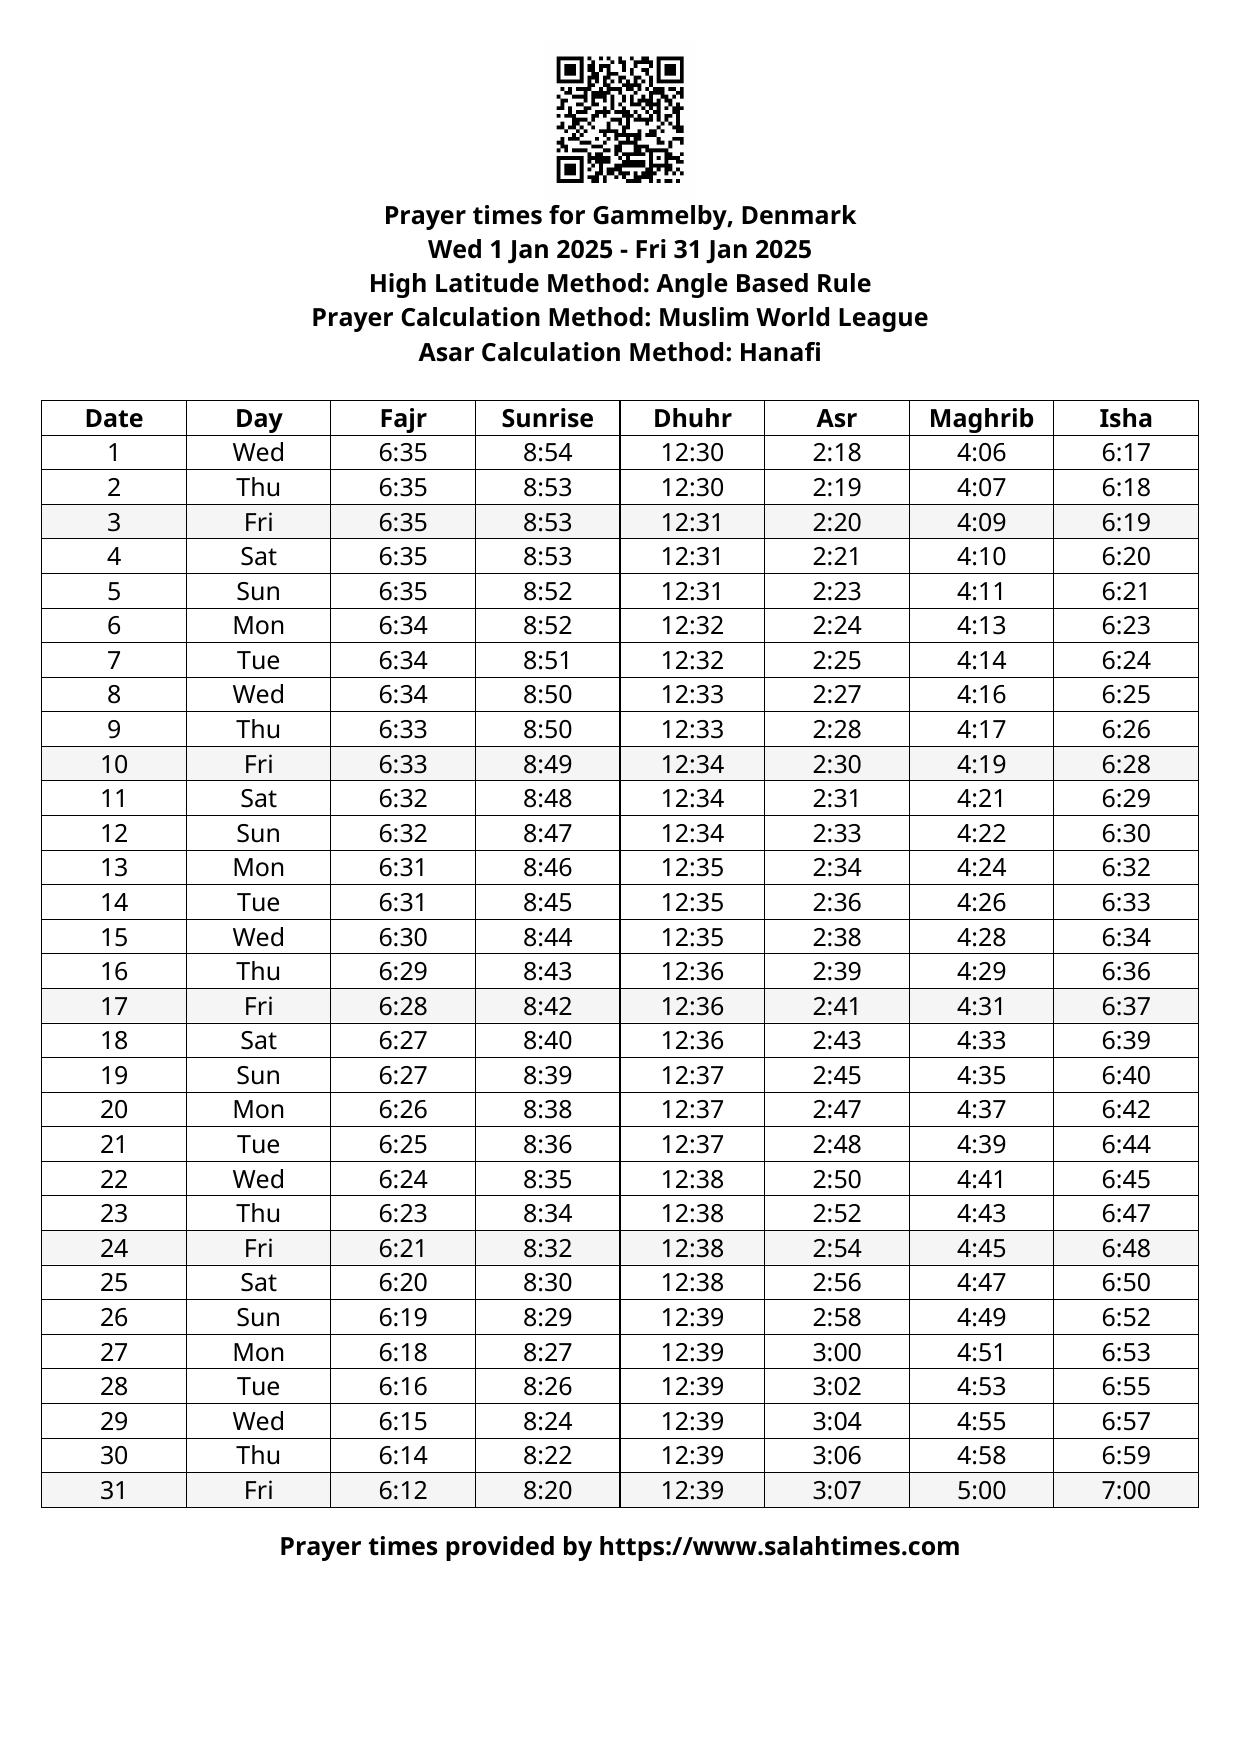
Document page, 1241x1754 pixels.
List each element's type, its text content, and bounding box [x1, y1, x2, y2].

table_cell 2:41 [765, 989, 909, 1022]
table_cell 8:30 [476, 1266, 619, 1299]
table_cell 4 [42, 539, 186, 573]
table_cell 14 [42, 885, 186, 919]
table_cell Sat [187, 1024, 330, 1057]
table_cell Mon [187, 1335, 330, 1368]
table_cell 12:37 [621, 1093, 764, 1126]
table_header Isha [1054, 401, 1198, 434]
table_cell 4:07 [910, 470, 1053, 504]
table_cell 2:36 [765, 885, 909, 919]
table_cell 6:24 [1054, 643, 1198, 677]
table_cell 5 [42, 574, 186, 607]
table_cell 2:56 [765, 1266, 909, 1299]
table_cell 4:55 [910, 1404, 1053, 1437]
table_cell 6:33 [1054, 885, 1198, 919]
table_cell 24 [42, 1231, 186, 1264]
table_cell 8:36 [476, 1127, 619, 1161]
table_cell 6:20 [331, 1266, 475, 1299]
table_cell 4:43 [910, 1196, 1053, 1230]
table_cell 6:18 [331, 1335, 475, 1368]
table_cell 16 [42, 954, 186, 988]
table_cell 6:20 [1054, 539, 1198, 573]
table_cell 4:53 [910, 1369, 1053, 1403]
table_cell 22 [42, 1162, 186, 1195]
table_cell 6:19 [1054, 505, 1198, 538]
table_cell 6:55 [1054, 1369, 1198, 1403]
table_cell 26 [42, 1300, 186, 1334]
table_cell 8:50 [476, 712, 619, 746]
picture [542, 41, 699, 198]
table_cell 12:39 [621, 1473, 764, 1507]
table_cell 23 [42, 1196, 186, 1230]
table_cell 27 [42, 1335, 186, 1368]
table_cell 2:43 [765, 1024, 909, 1057]
table_cell Tue [187, 1369, 330, 1403]
table_cell 6:32 [331, 781, 475, 815]
table_cell 6:21 [331, 1231, 475, 1264]
table_cell Wed [187, 678, 330, 711]
table_cell 2:19 [765, 470, 909, 504]
table_cell Sat [187, 781, 330, 815]
table_cell 12:31 [621, 505, 764, 538]
table_cell Wed [187, 1404, 330, 1437]
table_cell 6:36 [1054, 954, 1198, 988]
table_cell 2:25 [765, 643, 909, 677]
table_cell 8:48 [476, 781, 619, 815]
table_cell Sat [187, 539, 330, 573]
table_cell 8:49 [476, 747, 619, 780]
table_cell 3:04 [765, 1404, 909, 1437]
table_cell 2:45 [765, 1058, 909, 1092]
table_cell 15 [42, 920, 186, 953]
table_cell 19 [42, 1058, 186, 1092]
table_cell 12:33 [621, 712, 764, 746]
table_cell 8:50 [476, 678, 619, 711]
table_cell 12:34 [621, 781, 764, 815]
table_cell 12:33 [621, 678, 764, 711]
table_cell 6:17 [1054, 436, 1198, 469]
table_cell 12:38 [621, 1266, 764, 1299]
table_cell 3:07 [765, 1473, 909, 1507]
table_cell 8:32 [476, 1231, 619, 1264]
table_cell 6:32 [331, 816, 475, 849]
table_cell 6:34 [1054, 920, 1198, 953]
table_cell 12:31 [621, 574, 764, 607]
table_cell Thu [187, 712, 330, 746]
table_cell 2:23 [765, 574, 909, 607]
table_cell 29 [42, 1404, 186, 1437]
table_cell Sun [187, 574, 330, 607]
table_cell 4:28 [910, 920, 1053, 953]
table_cell 4:26 [910, 885, 1053, 919]
table_cell 8:29 [476, 1300, 619, 1334]
table_cell 6:19 [331, 1300, 475, 1334]
table_cell 6:12 [331, 1473, 475, 1507]
table_cell 13 [42, 851, 186, 884]
table_cell Wed [187, 1162, 330, 1195]
table_cell 12:38 [621, 1162, 764, 1195]
table_header Dhuhr [621, 401, 764, 434]
table_cell Sun [187, 1058, 330, 1092]
table_cell Tue [187, 643, 330, 677]
table_cell 12:30 [621, 470, 764, 504]
table_cell 8:53 [476, 539, 619, 573]
table_cell 4:33 [910, 1024, 1053, 1057]
table_cell 6:30 [331, 920, 475, 953]
table_cell 2:24 [765, 609, 909, 642]
table_cell 6:25 [1054, 678, 1198, 711]
table_cell 4:35 [910, 1058, 1053, 1092]
table_cell 6:33 [331, 712, 475, 746]
table_cell 8:35 [476, 1162, 619, 1195]
table_cell Fri [187, 505, 330, 538]
table_cell Fri [187, 747, 330, 780]
table_cell 12:35 [621, 851, 764, 884]
table_cell 4:13 [910, 609, 1053, 642]
table_cell Tue [187, 885, 330, 919]
table_cell 6:53 [1054, 1335, 1198, 1368]
table_cell 3 [42, 505, 186, 538]
table_cell 12:36 [621, 989, 764, 1022]
table_cell 4:10 [910, 539, 1053, 573]
table_cell 8:43 [476, 954, 619, 988]
table_cell 6:27 [331, 1058, 475, 1092]
table_cell Sun [187, 1300, 330, 1334]
table_header Fajr [331, 401, 475, 434]
table_cell 6:21 [1054, 574, 1198, 607]
table_cell 6:35 [331, 470, 475, 504]
table_cell 6:45 [1054, 1162, 1198, 1195]
table_cell 8:46 [476, 851, 619, 884]
table_cell 3:06 [765, 1439, 909, 1472]
table_cell 12:36 [621, 954, 764, 988]
table_cell 4:19 [910, 747, 1053, 780]
table_cell 6:42 [1054, 1093, 1198, 1126]
table_cell 7:00 [1054, 1473, 1198, 1507]
text Prayer times provided by https://www.salahtimes.com [42, 1528, 1198, 1563]
table_cell Mon [187, 851, 330, 884]
table_cell 6:27 [331, 1024, 475, 1057]
table_cell 6:34 [331, 678, 475, 711]
table_header Day [187, 401, 330, 434]
table_cell 8:22 [476, 1439, 619, 1472]
table_cell 8:42 [476, 989, 619, 1022]
table_cell 5:00 [910, 1473, 1053, 1507]
table_cell 6:26 [1054, 712, 1198, 746]
table_cell 12:39 [621, 1369, 764, 1403]
table_cell 6:30 [1054, 816, 1198, 849]
table_cell 6:23 [331, 1196, 475, 1230]
table_cell 28 [42, 1369, 186, 1403]
table_cell 12:39 [621, 1300, 764, 1334]
table_cell 6:50 [1054, 1266, 1198, 1299]
table_cell Wed [187, 436, 330, 469]
table_cell 4:14 [910, 643, 1053, 677]
table_cell 2:54 [765, 1231, 909, 1264]
table_cell 8:26 [476, 1369, 619, 1403]
table_cell 9 [42, 712, 186, 746]
table_cell 8:34 [476, 1196, 619, 1230]
table_header Sunrise [476, 401, 619, 434]
table_cell 6:23 [1054, 609, 1198, 642]
table_cell 6:57 [1054, 1404, 1198, 1437]
table_cell 20 [42, 1093, 186, 1126]
table_cell 12:30 [621, 436, 764, 469]
table_cell 3:00 [765, 1335, 909, 1368]
table_cell 6:52 [1054, 1300, 1198, 1334]
table_cell 18 [42, 1024, 186, 1057]
table_cell Thu [187, 1196, 330, 1230]
table_cell 8:38 [476, 1093, 619, 1126]
table_cell 6:29 [1054, 781, 1198, 815]
table_cell Thu [187, 470, 330, 504]
table_cell 12 [42, 816, 186, 849]
table_cell Sun [187, 816, 330, 849]
table_cell 8:47 [476, 816, 619, 849]
table_cell 6:33 [331, 747, 475, 780]
table_cell 25 [42, 1266, 186, 1299]
table_cell 11 [42, 781, 186, 815]
table_cell 6:32 [1054, 851, 1198, 884]
table_header Date [42, 401, 186, 434]
table_cell 17 [42, 989, 186, 1022]
table_cell 6:48 [1054, 1231, 1198, 1264]
table_cell 8:27 [476, 1335, 619, 1368]
table_cell 4:58 [910, 1439, 1053, 1472]
table_cell 2:48 [765, 1127, 909, 1161]
table_cell 12:36 [621, 1024, 764, 1057]
table_cell Fri [187, 1473, 330, 1507]
table_cell 6:28 [1054, 747, 1198, 780]
table_cell 6:18 [1054, 470, 1198, 504]
table_cell 31 [42, 1473, 186, 1507]
table_cell 2:31 [765, 781, 909, 815]
table_cell 6:40 [1054, 1058, 1198, 1092]
table_cell 8:39 [476, 1058, 619, 1092]
table_cell 6 [42, 609, 186, 642]
table_cell 4:45 [910, 1231, 1053, 1264]
table_cell 8:40 [476, 1024, 619, 1057]
table_cell 4:24 [910, 851, 1053, 884]
table_cell 4:17 [910, 712, 1053, 746]
table_cell 8:54 [476, 436, 619, 469]
table_cell 6:29 [331, 954, 475, 988]
text Asar Calculation Method: Hanafi [42, 334, 1198, 368]
table_cell 4:21 [910, 781, 1053, 815]
table_cell 4:49 [910, 1300, 1053, 1334]
table_cell 3:02 [765, 1369, 909, 1403]
table_cell 12:38 [621, 1231, 764, 1264]
table_cell 1 [42, 436, 186, 469]
table_cell 2:20 [765, 505, 909, 538]
table_cell 2:47 [765, 1093, 909, 1126]
table_cell 2:27 [765, 678, 909, 711]
table_cell 2 [42, 470, 186, 504]
table_cell 12:32 [621, 643, 764, 677]
table_cell 6:59 [1054, 1439, 1198, 1472]
table_cell 6:25 [331, 1127, 475, 1161]
table_cell Mon [187, 1093, 330, 1126]
table_cell 8:20 [476, 1473, 619, 1507]
table_cell 4:09 [910, 505, 1053, 538]
table_cell 4:37 [910, 1093, 1053, 1126]
table_cell 12:35 [621, 920, 764, 953]
table_cell 2:38 [765, 920, 909, 953]
table_cell 6:35 [331, 436, 475, 469]
table_cell 8:24 [476, 1404, 619, 1437]
table_cell Mon [187, 609, 330, 642]
table_cell 8:53 [476, 505, 619, 538]
table_cell 2:39 [765, 954, 909, 988]
table_cell 2:50 [765, 1162, 909, 1195]
table_cell 12:39 [621, 1439, 764, 1472]
table_cell 6:35 [331, 505, 475, 538]
table_cell 6:34 [331, 643, 475, 677]
table_cell 12:32 [621, 609, 764, 642]
table_cell 8:52 [476, 609, 619, 642]
table_cell Fri [187, 989, 330, 1022]
table_header Maghrib [910, 401, 1053, 434]
table_cell 6:35 [331, 539, 475, 573]
table_header Asr [765, 401, 909, 434]
table_cell 4:16 [910, 678, 1053, 711]
table_cell 6:31 [331, 851, 475, 884]
table_cell 12:39 [621, 1335, 764, 1368]
table_cell 12:39 [621, 1404, 764, 1437]
table_cell 6:35 [331, 574, 475, 607]
table_cell 6:28 [331, 989, 475, 1022]
table_cell 12:38 [621, 1196, 764, 1230]
table_cell 8:52 [476, 574, 619, 607]
table_cell 12:34 [621, 747, 764, 780]
table_cell 8:45 [476, 885, 619, 919]
table_cell 2:34 [765, 851, 909, 884]
text Prayer Calculation Method: Muslim World League [42, 300, 1198, 334]
table_cell Thu [187, 1439, 330, 1472]
table_cell 4:41 [910, 1162, 1053, 1195]
table_cell 7 [42, 643, 186, 677]
table_cell 8:44 [476, 920, 619, 953]
table_cell 2:52 [765, 1196, 909, 1230]
text Prayer times for Gammelby, Denmark [42, 198, 1198, 232]
table_cell 10 [42, 747, 186, 780]
table_cell 21 [42, 1127, 186, 1161]
table_cell 4:29 [910, 954, 1053, 988]
table_cell 2:58 [765, 1300, 909, 1334]
table_cell 6:24 [331, 1162, 475, 1195]
table_cell 6:14 [331, 1439, 475, 1472]
table_cell 8:51 [476, 643, 619, 677]
table_cell 6:16 [331, 1369, 475, 1403]
table_cell 6:34 [331, 609, 475, 642]
table_cell 2:21 [765, 539, 909, 573]
table_cell 2:33 [765, 816, 909, 849]
table_cell 4:11 [910, 574, 1053, 607]
table_cell 2:18 [765, 436, 909, 469]
table_cell 4:51 [910, 1335, 1053, 1368]
table_cell 12:31 [621, 539, 764, 573]
table_cell Wed [187, 920, 330, 953]
table_cell 2:30 [765, 747, 909, 780]
table_cell 6:44 [1054, 1127, 1198, 1161]
table_cell 4:39 [910, 1127, 1053, 1161]
table_cell Fri [187, 1231, 330, 1264]
text High Latitude Method: Angle Based Rule [42, 266, 1198, 300]
table_cell 4:31 [910, 989, 1053, 1022]
table_cell 12:37 [621, 1127, 764, 1161]
table_cell 12:37 [621, 1058, 764, 1092]
table_cell 6:15 [331, 1404, 475, 1437]
table_cell Thu [187, 954, 330, 988]
table_cell 12:34 [621, 816, 764, 849]
table_cell 6:31 [331, 885, 475, 919]
table_cell 6:39 [1054, 1024, 1198, 1057]
table_cell 6:26 [331, 1093, 475, 1126]
table_cell 2:28 [765, 712, 909, 746]
table_cell 12:35 [621, 885, 764, 919]
table_cell 4:22 [910, 816, 1053, 849]
table_cell Tue [187, 1127, 330, 1161]
table_cell 8:53 [476, 470, 619, 504]
table_cell 4:06 [910, 436, 1053, 469]
table_cell Sat [187, 1266, 330, 1299]
table_cell 6:47 [1054, 1196, 1198, 1230]
text Wed 1 Jan 2025 - Fri 31 Jan 2025 [42, 232, 1198, 266]
table_cell 8 [42, 678, 186, 711]
table_cell 30 [42, 1439, 186, 1472]
table_cell 4:47 [910, 1266, 1053, 1299]
table_cell 6:37 [1054, 989, 1198, 1022]
